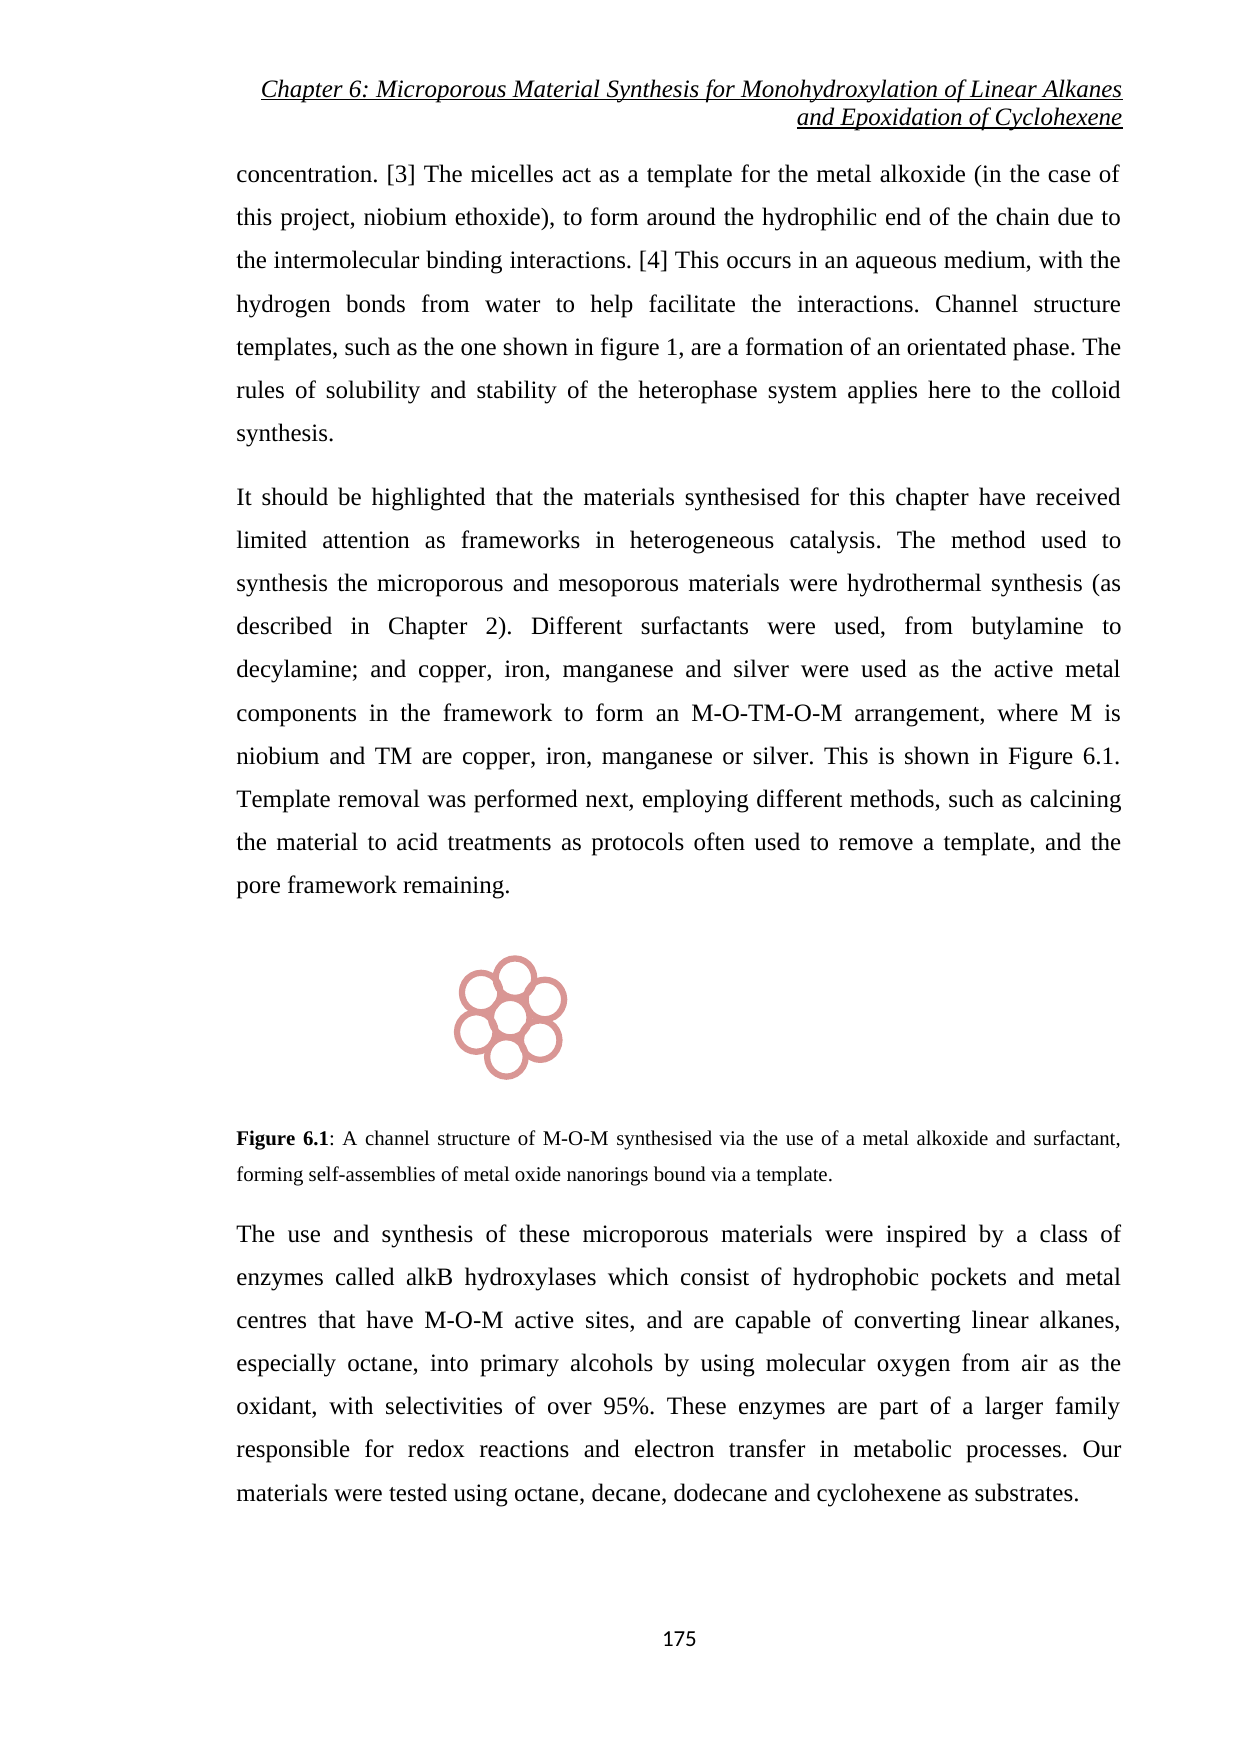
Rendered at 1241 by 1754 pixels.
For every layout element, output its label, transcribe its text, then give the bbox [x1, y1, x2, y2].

text It should be highlighted that the materials synthesised for this chapter have received limited attention as frameworks in heterogeneous catalysis. The method used to synthesis the microporous and mesoporous materials were hydrothermal synthesis (as described in Chapter 2). Different surfactants were used, from butylamine to decylamine; and copper, iron, manganese and silver were used as the active metal components in the framework to form an M-O-TM-O-M arrangement, where M is niobium and TM are copper, iron, manganese or silver. This is shown in Figure 6.1. Template removal was performed next, employing different methods, such as calcining the material to acid treatments as protocols often used to remove a template, and the pore framework remaining. [236, 482, 1122, 899]
text Figure 6.1: A channel structure of M-O-M synthesised via the use of a metal alkoxide and surfactant, forming self-assemblies of metal oxide nanorings bound via a template. [236, 1126, 1122, 1186]
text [236, 159, 1122, 447]
text The use and synthesis of these microporous materials were inspired by a class of enzymes called alkB hydroxylases which consist of hydrophobic pockets and metal centres that have M-O-M active sites, and are capable of converting linear alkanes, especially octane, into primary alcohols by using molecular oxygen from air as the oxidant, with selectivities of over 95%. These enzymes are part of a larger family responsible for redox reactions and electron transfer in metabolic processes. Our materials were tested using octane, decane, dodecane and cyclohexene as substrates. [236, 1219, 1122, 1506]
